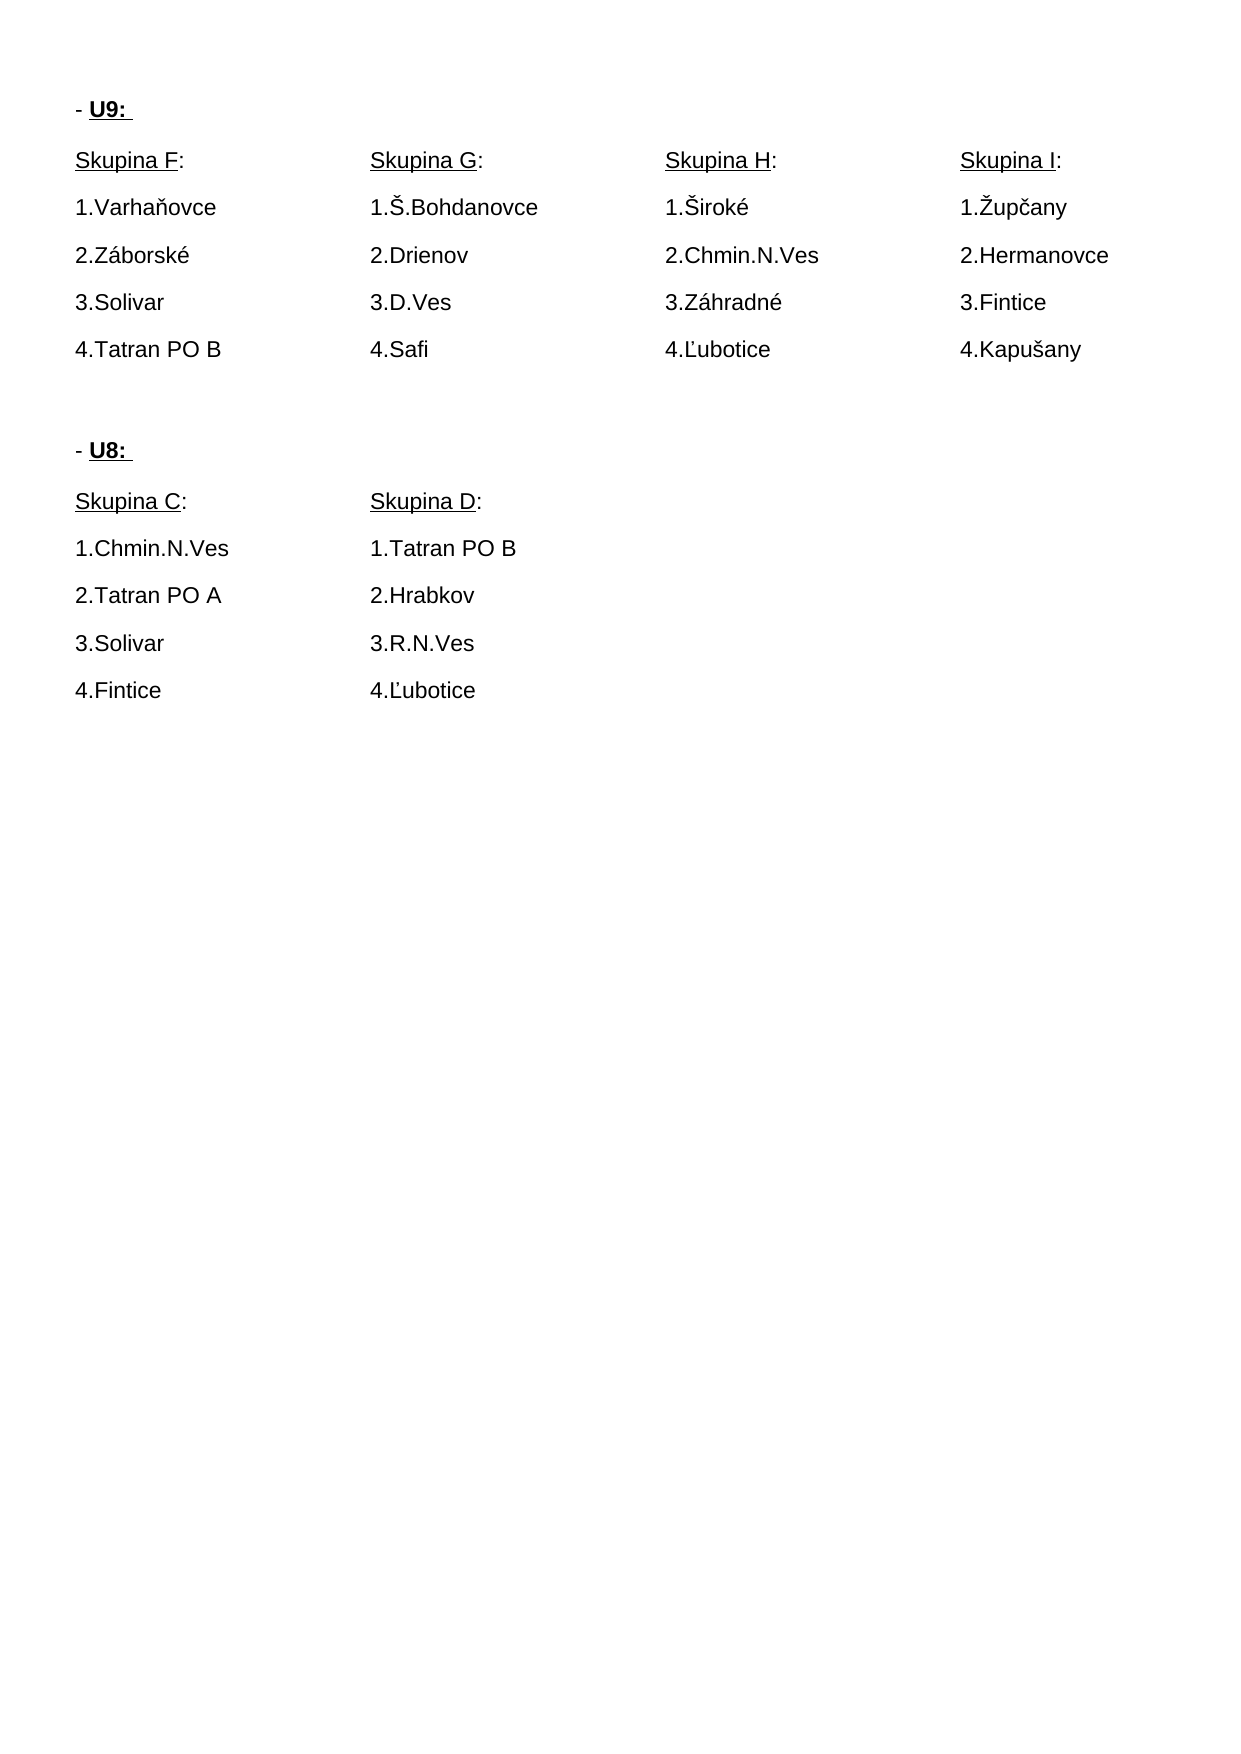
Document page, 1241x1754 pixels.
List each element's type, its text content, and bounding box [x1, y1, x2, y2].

text 2.Tatran PO A 2.Hrabkov [75, 582, 1165, 609]
text 3.Solivar 3.D.Ves 3.Záhradné 3.Fintice [75, 289, 1165, 315]
text 1.Chmin.N.Ves 1.Tatran PO B [75, 535, 1165, 562]
text 3.Solivar 3.R.N.Ves [75, 629, 1165, 656]
text Skupina F: Skupina G: Skupina H: Skupina I: [75, 147, 1165, 173]
text 2.Záborské 2.Drienov 2.Chmin.N.Ves 2.Hermanovce [75, 242, 1165, 268]
text 1.Varhaňovce 1.Š.Bohdanovce 1.Široké 1.Župčany [75, 194, 1165, 221]
text - U8: [75, 437, 1165, 463]
text Skupina C: Skupina D: [75, 488, 1165, 514]
text 4.Fintice 4.Ľubotice [75, 677, 1165, 703]
text - U9: [75, 96, 1165, 122]
text 4.Tatran PO B 4.Safi 4.Ľubotice 4.Kapušany [75, 336, 1165, 362]
